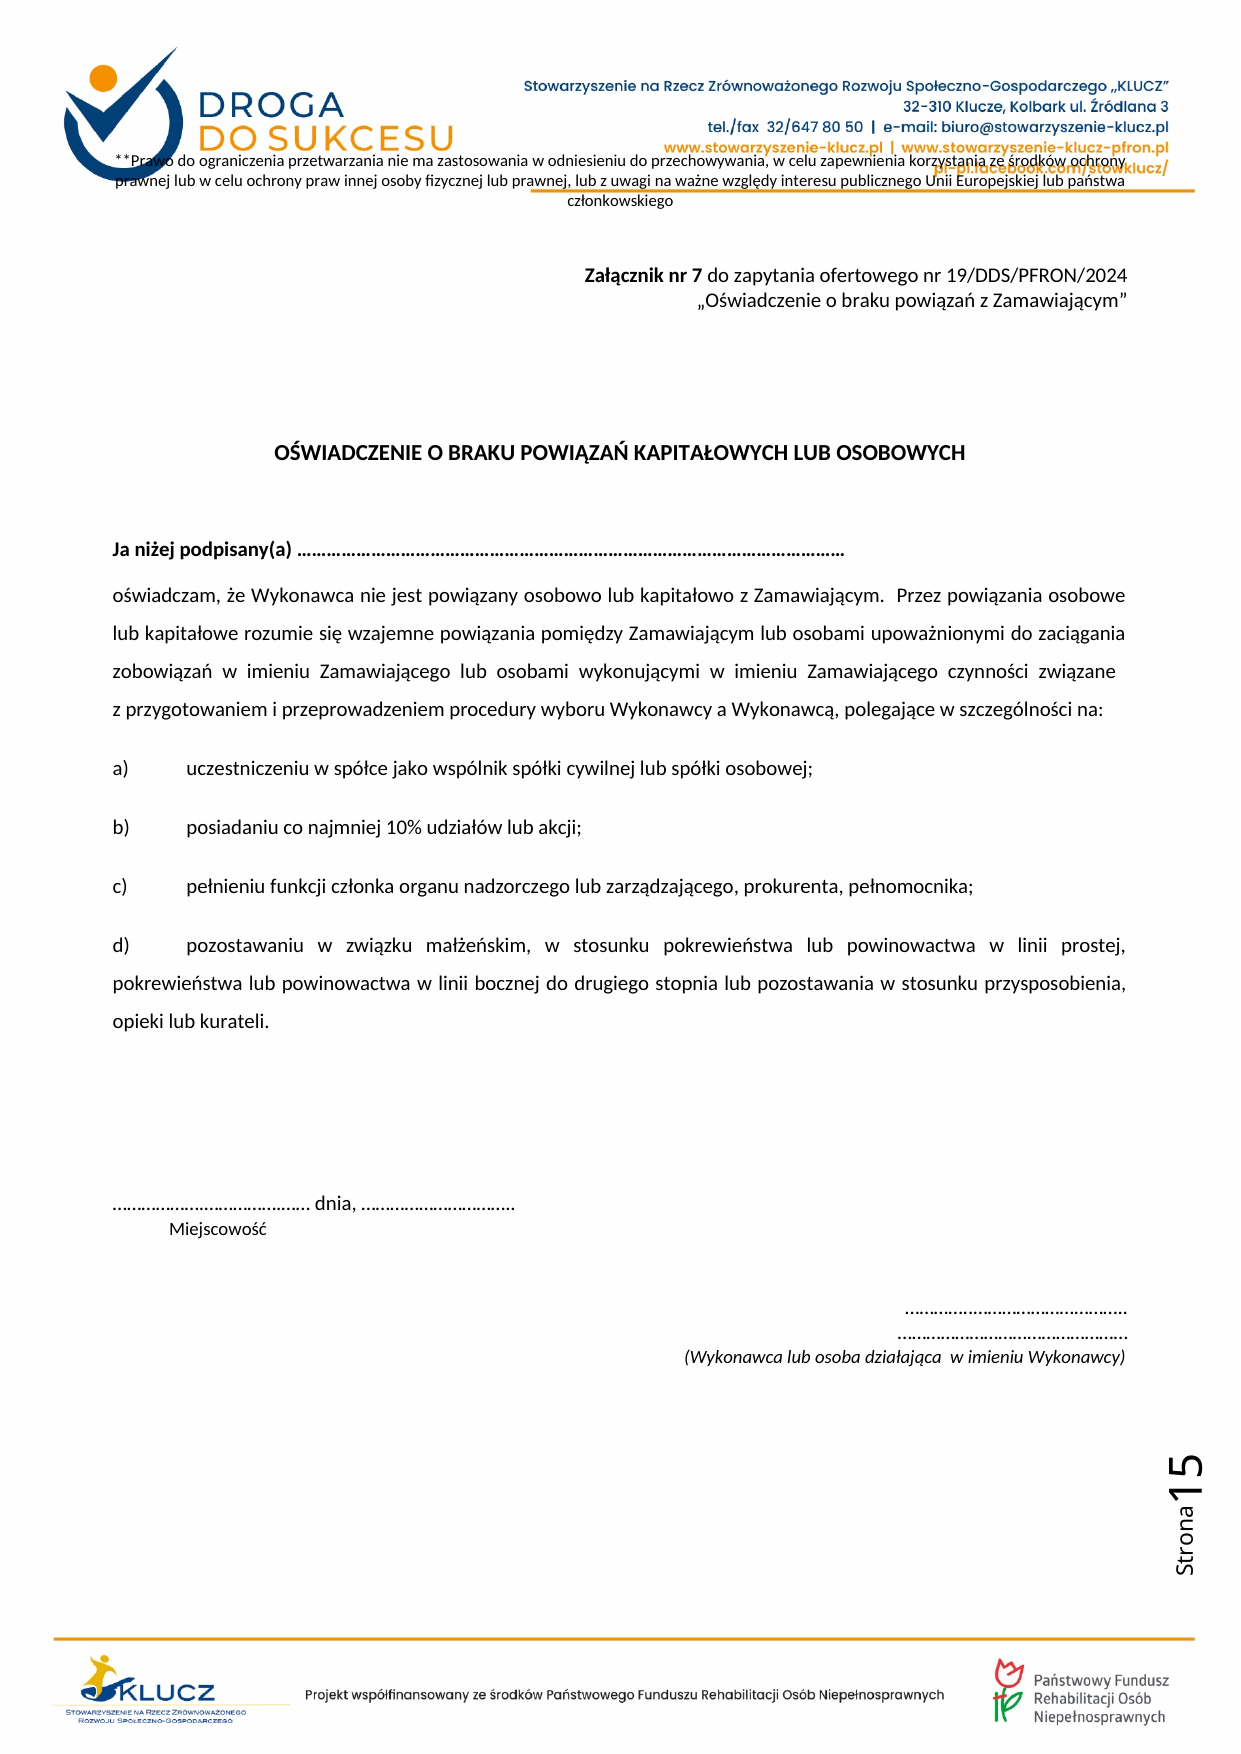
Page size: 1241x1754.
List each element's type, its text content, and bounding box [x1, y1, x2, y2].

text oświadczam, że Wykonawca nie jest powiązany osobowo lub kapitałowo z Zamawiającym. Przez powiązania osobowe lub kapitałowe rozumie się wzajemne powiązania pomiędzy Zamawiającym lub osobami upoważnionymi do zaciągania zobowiązań w imieniu Zamawiającego lub osobami wykonującymi w imieniu Zamawiającego czynności związane z przygotowaniem i przeprowadzeniem procedury wyboru Wykonawcy a Wykonawcą, polegające w szczególności na: [112, 582, 1128, 722]
text (Wykonawca lub osoba działająca w imieniu Wykonawcy) [112, 1345, 1128, 1368]
text OŚWIADCZENIE O BRAKU POWIĄZAŃ KAPITAŁOWYCH LUB OSOBOWYCH [112, 438, 1128, 466]
text ……………….…………….…… dnia, ………………………….. Miejscowość [112, 1190, 1128, 1241]
text c) pełnieniu funkcji członka organu nadzorczego lub zarządzającego, prokurenta, pełnomocnika; [112, 873, 1128, 899]
text **Prawo do ograniczenia przetwarzania nie ma zastosowania w odniesieniu do przechowywania, w celu zapewnienia korzystania ze środków ochrony prawnej lub w celu ochrony praw innej osoby fizycznej lub prawnej, lub z uwagi na ważne względy interesu publicznego Unii Europejskiej lub państwa członkowskiego [112, 150, 1128, 211]
picture [2, 1, 1241, 1754]
text „Oświadczenie o braku powiązań z Zamawiającym” [112, 287, 1128, 313]
text a) uczestniczeniu w spółce jako wspólnik spółki cywilnej lub spółki osobowej; [112, 756, 1128, 781]
text b) posiadaniu co najmniej 10% udziałów lub akcji; [112, 814, 1128, 840]
text Załącznik nr 7 do zapytania ofertowego nr 19/DDS/PFRON/2024 [112, 262, 1128, 287]
text …………..…………………………..………………………………………… [112, 1294, 1128, 1345]
text d) pozostawaniu w związku małżeńskim, w stosunku pokrewieństwa lub powinowactwa w linii prostej, pokrewieństwa lub powinowactwa w linii bocznej do drugiego stopnia lub pozostawania w stosunku przysposobienia, opieki lub kurateli. [112, 932, 1128, 1034]
text Ja niżej podpisany(a) ………………………………………………………………………………………………… [112, 536, 1128, 561]
